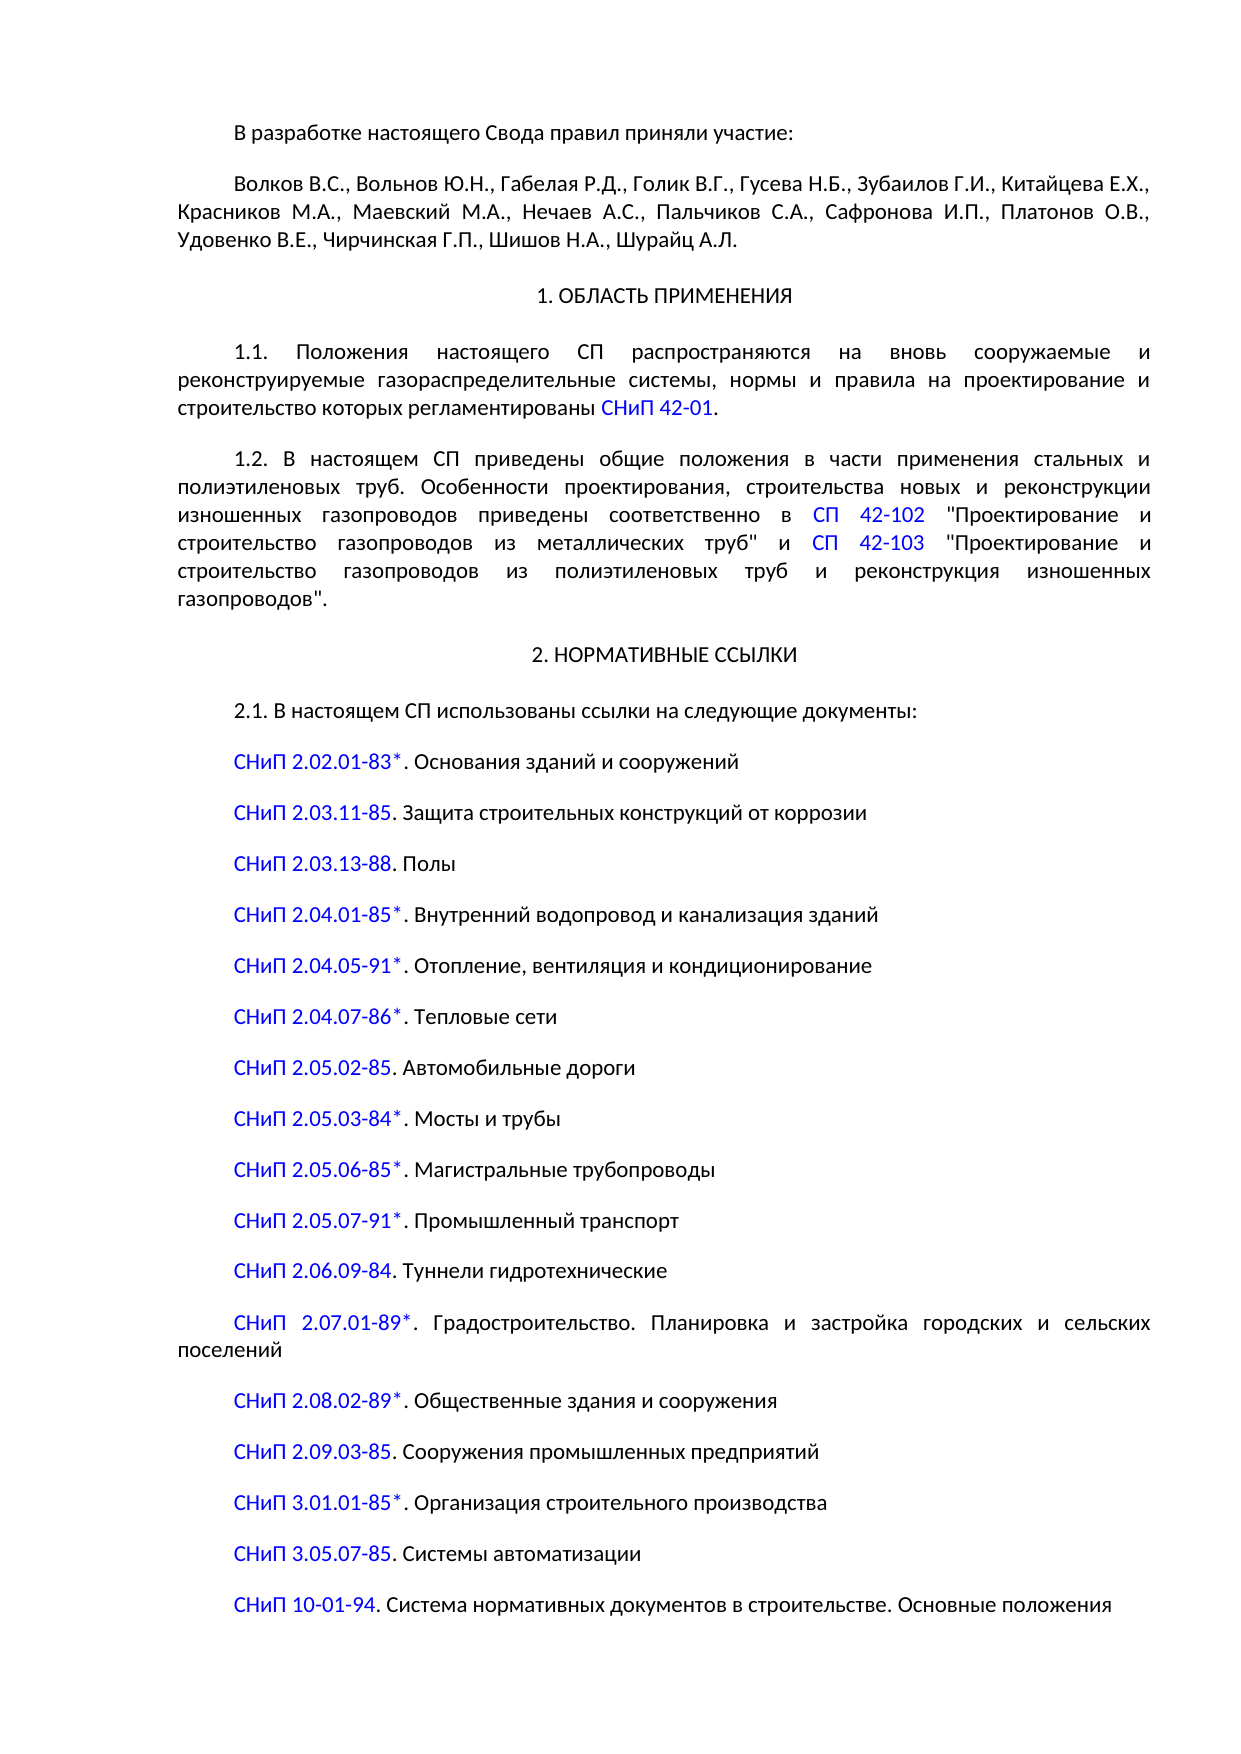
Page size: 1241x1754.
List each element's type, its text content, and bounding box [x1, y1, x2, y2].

text СНиП 2.03.11-85. Защита строительных конструкций от коррозии [177, 798, 1152, 826]
text Волков B.C., Вольнов Ю.Н., Габелая Р.Д., Голик В.Г., Гусева Н.Б., Зубаилов Г.И., Китайцева Е.Х., Красников М.А., Маевский М.А., Нечаев А.С., Пальчиков С.А., Сафронова И.П., Платонов О.В., Удовенко В.Е., Чирчинская Г.П., Шишов Н.А., Шурайц А.Л. [177, 169, 1152, 253]
text СНиП 2.02.01-83*. Основания зданий и сооружений [177, 747, 1152, 775]
text СНиП 2.05.03-84*. Мосты и трубы [177, 1104, 1152, 1132]
text СНиП 2.05.02-85. Автомобильные дороги [177, 1053, 1152, 1081]
text СНиП 3.01.01-85*. Организация строительного производства [177, 1488, 1152, 1516]
text СНиП 2.04.07-86*. Тепловые сети [177, 1002, 1152, 1030]
text СНиП 2.09.03-85. Сооружения промышленных предприятий [177, 1437, 1152, 1466]
text СНиП 2.05.06-85*. Магистральные трубопроводы [177, 1155, 1152, 1183]
text 1.1. Положения настоящего СП распространяются на вновь сооружаемые и реконструируемые газораспределительные системы, нормы и правила на проектирование и строительство которых регламентированы СНиП 42-01. [177, 337, 1152, 421]
text 1. ОБЛАСТЬ ПРИМЕНЕНИЯ [177, 281, 1152, 309]
text СНиП 2.03.13-88. Полы [177, 849, 1152, 877]
text СНиП 2.07.01-89*. Градостроительство. Планировка и застройка городских и сельских поселений [177, 1308, 1152, 1364]
text 2.1. В настоящем СП использованы ссылки на следующие документы: [177, 696, 1152, 724]
text СНиП 2.04.05-91*. Отопление, вентиляция и кондиционирование [177, 951, 1152, 979]
text СНиП 10-01-94. Система нормативных документов в строительстве. Основные положения [177, 1590, 1152, 1618]
text СНиП 2.08.02-89*. Общественные здания и сооружения [177, 1387, 1152, 1414]
text СНиП 2.04.01-85*. Внутренний водопровод и канализация зданий [177, 900, 1152, 928]
text 1.2. В настоящем СП приведены общие положения в части применения стальных и полиэтиленовых труб. Особенности проектирования, строительства новых и реконструкции изношенных газопроводов приведены соответственно в СП 42-102 "Проектирование и строительство газопроводов из металлических труб" и СП 42-103 "Проектирование и строительство газопроводов из полиэтиленовых труб и реконструкция изношенных газопроводов". [177, 444, 1152, 612]
text СНиП 2.05.07-91*. Промышленный транспорт [177, 1206, 1152, 1234]
text В разработке настоящего Свода правил приняли участие: [177, 118, 1152, 146]
text 2. НОРМАТИВНЫЕ ССЫЛКИ [177, 640, 1152, 668]
text СНиП 3.05.07-85. Системы автоматизации [177, 1539, 1152, 1567]
text СНиП 2.06.09-84. Туннели гидротехнические [177, 1257, 1152, 1285]
